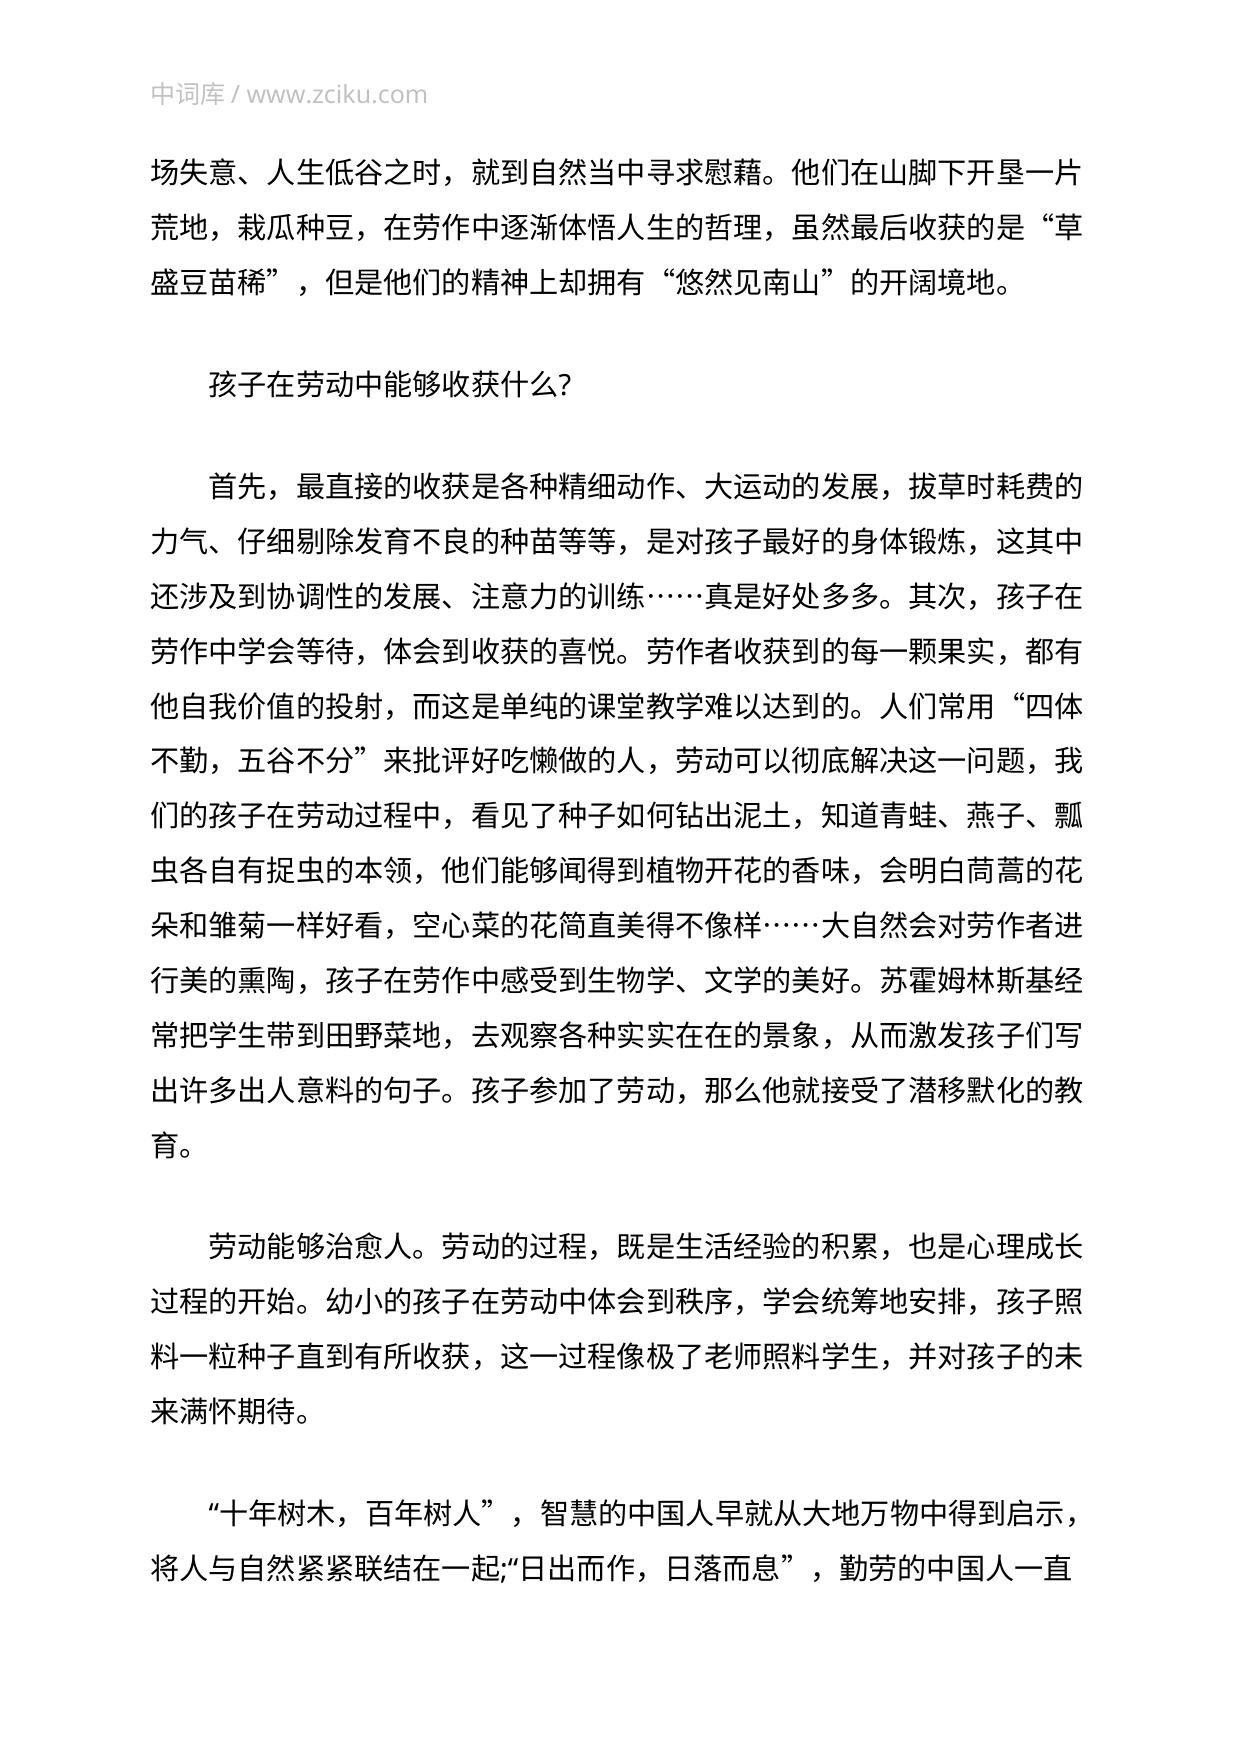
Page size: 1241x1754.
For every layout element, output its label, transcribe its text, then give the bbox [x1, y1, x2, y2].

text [150, 1491, 1090, 1588]
text 劳动能够治愈人。劳动的过程，既是生活经验的积累，也是心理成长过程的开始。幼小的孩子在劳动中体会到秩序，学会统筹地安排，孩子照料一粒种子直到有所收获，这一过程像极了老师照料学生，并对孩子的未来满怀期待。 [150, 1224, 1090, 1431]
text 首先，最直接的收获是各种精细动作、大运动的发展，拔草时耗费的力气、仔细剔除发育不良的种苗等等，是对孩子最好的身体锻炼，这其中还涉及到协调性的发展、注意力的训练……真是好处多多。其次，孩子在劳作中学会等待，体会到收获的喜悦。劳作者收获到的每一颗果实，都有他自我价值的投射，而这是单纯的课堂教学难以达到的。人们常用“四体不勤，五谷不分”来批评好吃懒做的人，劳动可以彻底解决这一问题，我们的孩子在劳动过程中，看见了种子如何钻出泥土，知道青蛙、燕子、瓢虫各自有捉虫的本领，他们能够闻得到植物开花的香味，会明白茼蒿的花朵和雏菊一样好看，空心菜的花简直美得不像样……大自然会对劳作者进行美的熏陶，孩子在劳作中感受到生物学、文学的美好。苏霍姆林斯基经常把学生带到田野菜地，去观察各种实实在在的景象，从而激发孩子们写出许多出人意料的句子。孩子参加了劳动，那么他就接受了潜移默化的教育。 [150, 463, 1090, 1164]
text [150, 150, 1090, 302]
text 孩子在劳动中能够收获什么? [150, 362, 1090, 404]
